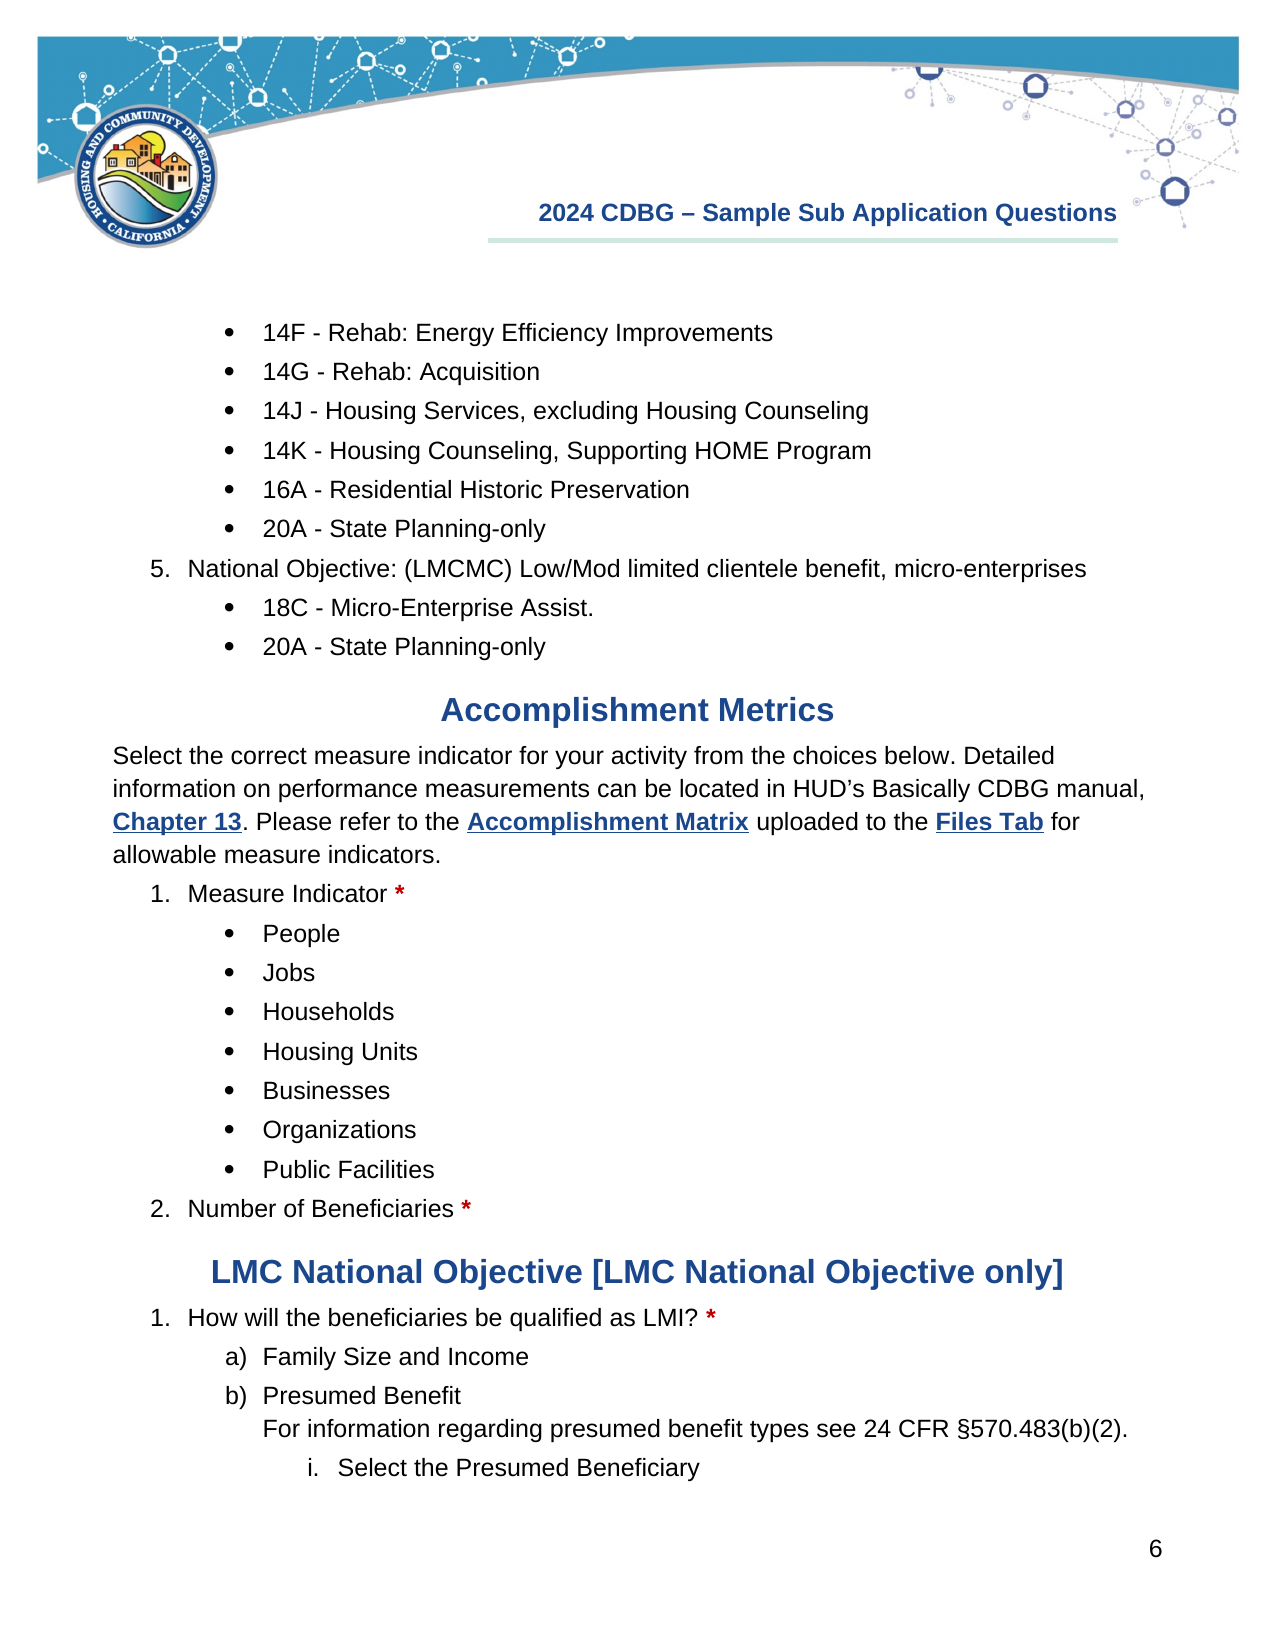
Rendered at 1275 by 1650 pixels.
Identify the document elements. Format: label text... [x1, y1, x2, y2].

text Housing Units [225, 1037, 1162, 1066]
text 14F - Rehab: Energy Efficiency Improvements [225, 317, 1162, 346]
list Number of Beneficiaries * [150, 1194, 1162, 1223]
list National Objective: (LMCMC) Low/Mod limited clientele benefit, micro-enterprises [150, 554, 1162, 582]
text Jobs [225, 958, 1162, 987]
list Presumed Benefit For information regarding presumed benefit types see 24 CFR §570.483(b)(2). [225, 1381, 1162, 1443]
picture [0, 0, 1275, 254]
text 20A - State Planning-only [225, 632, 1162, 661]
list Select the Presumed Beneficiary [319, 1453, 1162, 1482]
text 16A - Residential Historic Preservation [225, 475, 1162, 504]
text Select the correct measure indicator for your activity from the choices below. Detailed information on performance measurements can be located in HUD’s Basically CDBG manual, Chapter 13. Please refer to the Accomplishment Matrix uploaded to the Files Tab for allowable measure indicators. [112, 741, 1162, 869]
text 14J - Housing Services, excluding Housing Counseling [225, 396, 1162, 425]
list How will the beneficiaries be qualified as LMI? * [150, 1303, 1162, 1331]
text 14G - Rehab: Acquisition [225, 357, 1162, 386]
text 14K - Housing Counseling, Supporting HOME Program [225, 436, 1162, 464]
text 18C - Micro-Enterprise Assist. [225, 593, 1162, 622]
subtitle LMC National Objective [LMC National Objective only] [112, 1252, 1162, 1291]
text 20A - State Planning-only [225, 514, 1162, 543]
subtitle Accomplishment Metrics [112, 691, 1162, 729]
text People [225, 918, 1162, 947]
text Public Facilities [225, 1155, 1162, 1184]
text Households [225, 997, 1162, 1026]
text Businesses [225, 1076, 1162, 1105]
text Organizations [225, 1115, 1162, 1144]
list Family Size and Income [225, 1342, 1162, 1371]
list Measure Indicator * [150, 879, 1162, 908]
